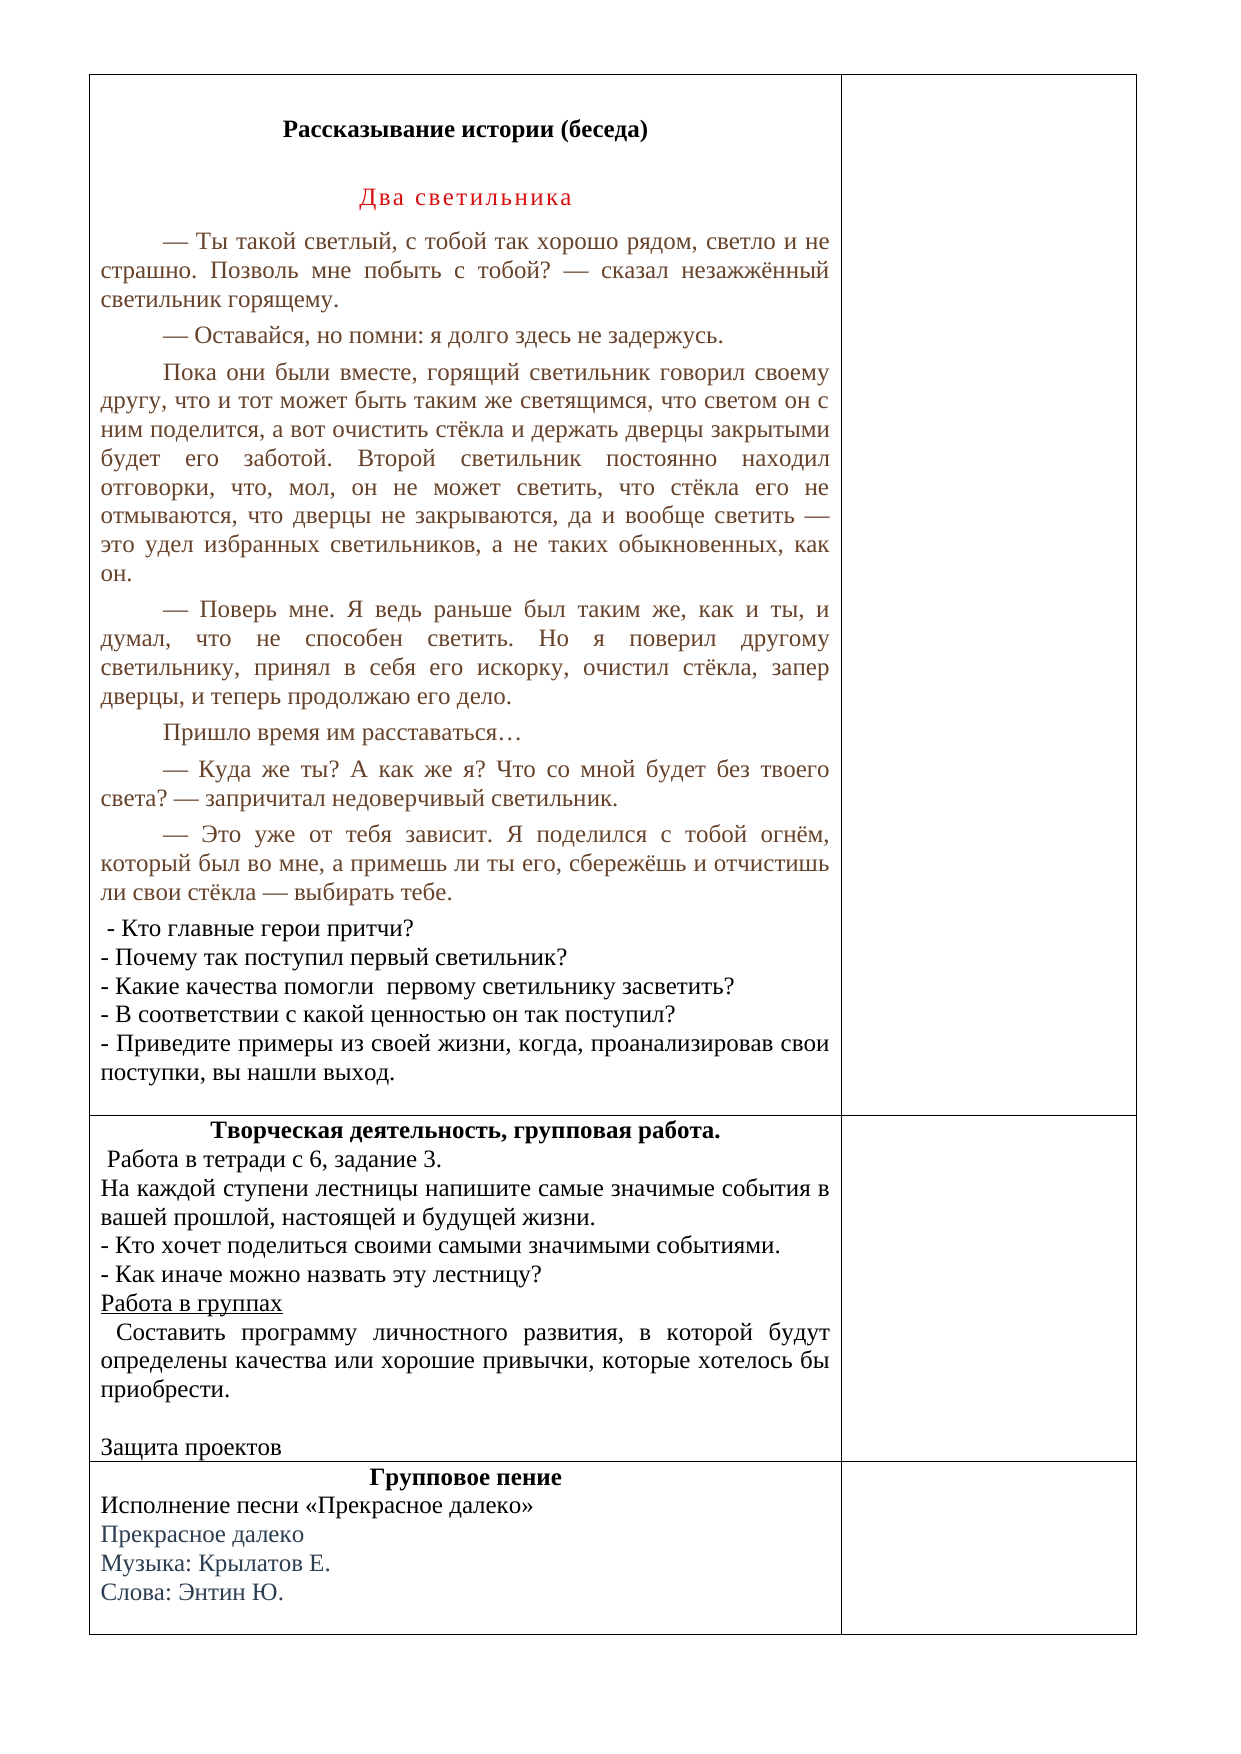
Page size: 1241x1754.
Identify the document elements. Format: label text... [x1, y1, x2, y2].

table_cell Творческая деятельность, групповая работа. Работа в тетради с 6, задание 3. На каждой ступени лестницы напишите самые значимые события в вашей прошлой, настоящей и будущей жизни. - Кто хочет поделиться своими самыми значимыми событиями. - Как иначе можно назвать эту лестницу? Работа в группах Составить программу личностного развития, в которой будут определены качества или хорошие привычки, которые хотелось бы приобрести. Защита проектов [90, 1116, 841, 1461]
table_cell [90, 1462, 841, 1634]
table_cell [842, 1116, 1136, 1461]
table_cell [842, 1462, 1136, 1634]
table_cell [842, 75, 1136, 1114]
table_cell Рассказывание истории (беседа) Два светильника — Ты такой светлый, с тобой так хорошо рядом, светло и не страшно. Позволь мне побыть с тобой? — сказал незажжённый светильник горящему. — Оставайся, но помни: я долго здесь не задержусь. Пока они были вместе, горящий светильник говорил своему другу, что и тот может быть таким же светящимся, что светом он с ним поделится, а вот очистить стёкла и держать дверцы закрытыми будет его заботой. Второй светильник постоянно находил отговорки, что, мол, он не может светить, что стёкла его не отмываются, что дверцы не закрываются, да и вообще светить — это удел избранных светильников, а не таких обыкновенных, как он. — Поверь мне. Я ведь раньше был таким же, как и ты, и думал, что не способен светить. Но я поверил другому светильнику, принял в себя его искорку, очистил стёкла, запер дверцы, и теперь продолжаю его дело. Пришло время им расставаться… — Куда же ты? А как же я? Что со мной будет без твоего света? — запричитал недоверчивый светильник. — Это уже от тебя зависит. Я поделился с тобой огнём, который был во мне, а примешь ли ты его, сбережёшь и отчистишь ли свои стёкла — выбирать тебе. - Кто главные герои притчи? - Почему так поступил первый светильник? - Какие качества помогли первому светильнику засветить? - В соответствии с какой ценностью он так поступил? - Приведите примеры из своей жизни, когда, проанализировав свои поступки, вы нашли выход. [90, 75, 841, 1114]
